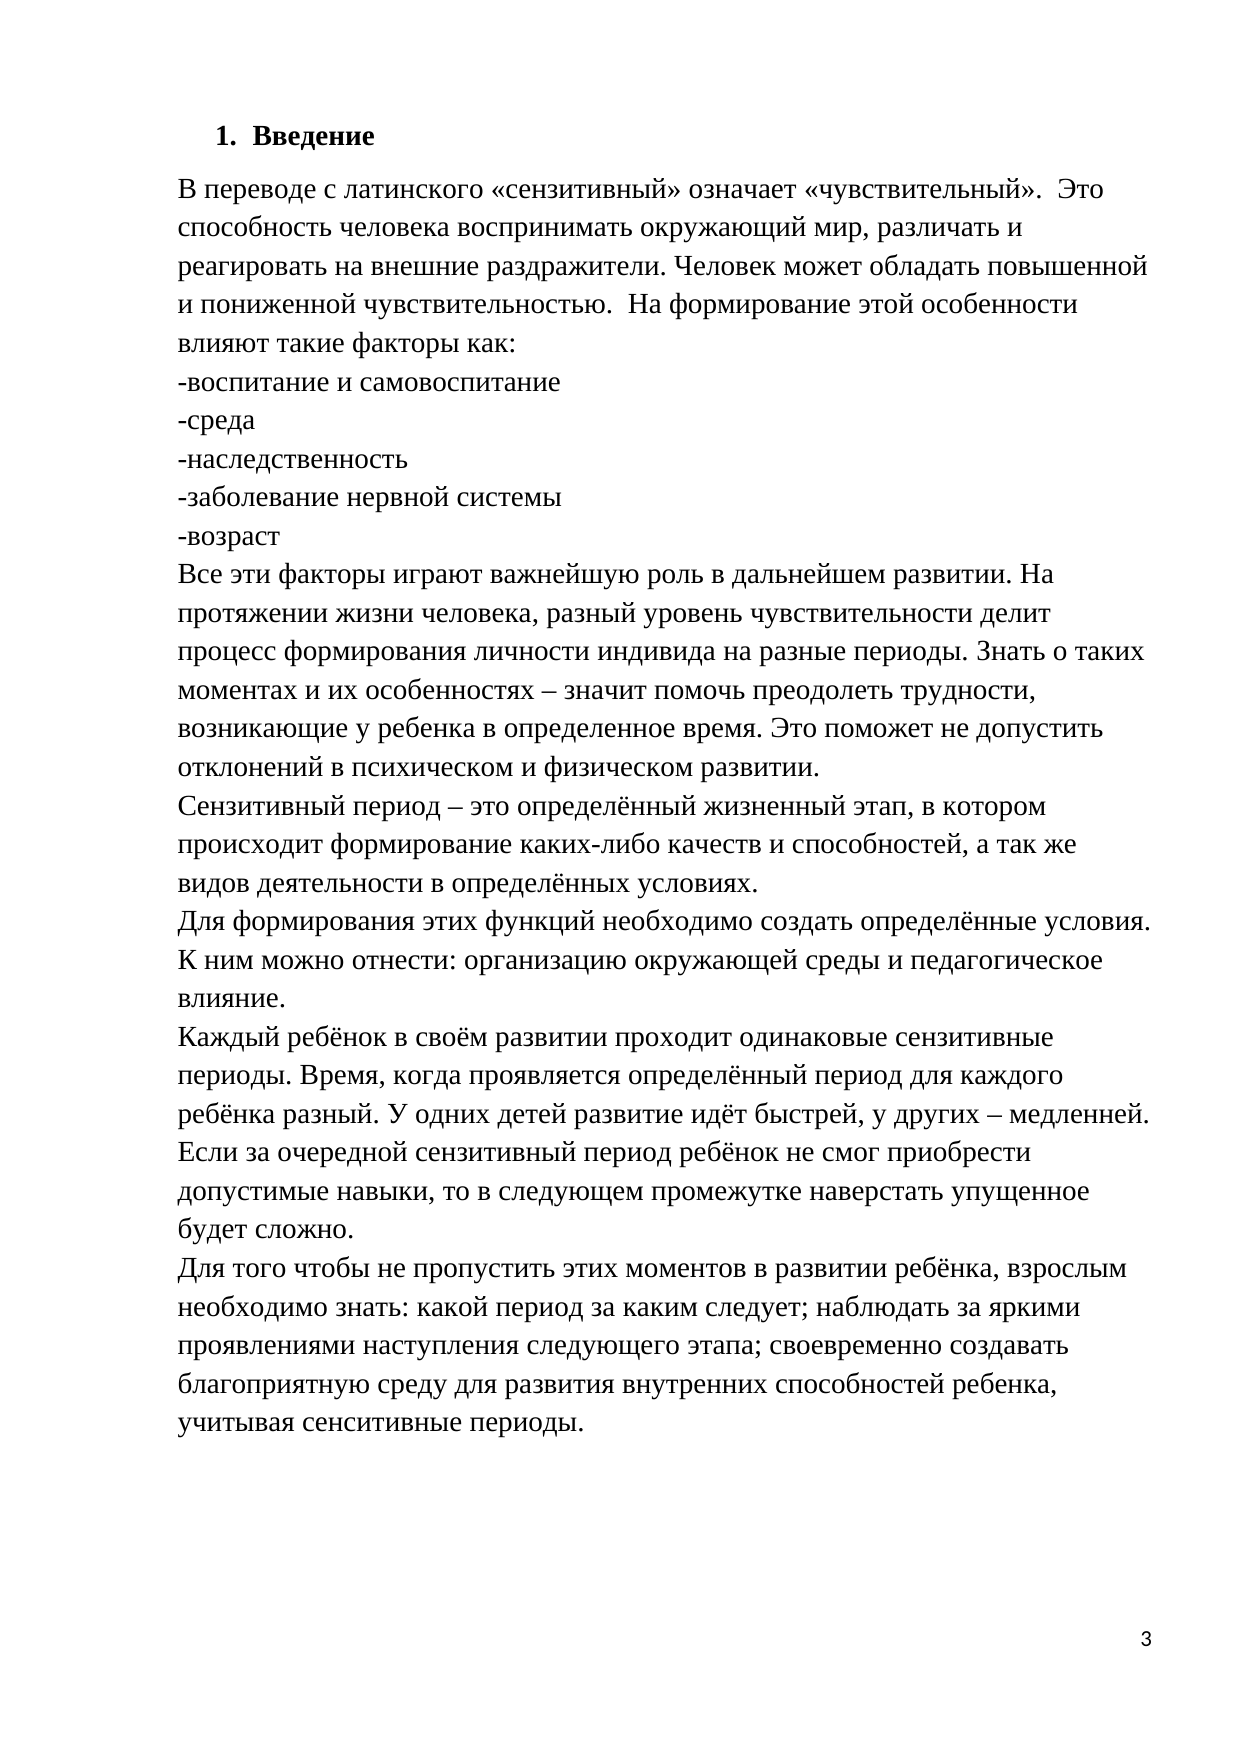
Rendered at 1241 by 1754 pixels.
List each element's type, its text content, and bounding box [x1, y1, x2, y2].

text Если за очередной сензитивный период ребёнок не смог приобрести допустимые навыки, то в следующем промежутке наверстать упущенное будет сложно. [177, 1134, 1152, 1245]
text Каждый ребёнок в своём развитии проходит одинаковые сензитивные периоды. Время, когда проявляется определённый период для каждого ребёнка разный. У одних детей развитие идёт быстрей, у других – медленней. [177, 1019, 1152, 1129]
text Для того чтобы не пропустить этих моментов в развитии ребёнка, взрослым необходимо знать: какой период за каким следует; наблюдать за яркими проявлениями наступления следующего этапа; своевременно создавать благоприятную среду для развития внутренних способностей ребенка, учитывая сенситивные периоды. [177, 1250, 1152, 1438]
text -заболевание нервной системы [177, 479, 1152, 513]
text -воспитание и самовоспитание [177, 364, 1152, 397]
text Все эти факторы играют важнейшую роль в дальнейшем развитии. На протяжении жизни человека, разный уровень чувствительности делит процесс формирования личности индивида на разные периоды. Знать о таких моментах и их особенностях – значит помочь преодолеть трудности, возникающие у ребенка в определенное время. Это поможет не допустить отклонений в психическом и физическом развитии. [177, 556, 1152, 783]
text -среда [177, 402, 1152, 436]
text -возраст [177, 518, 1152, 551]
text Для формирования этих функций необходимо создать определённые условия. К ним можно отнести: организацию окружающей среды и педагогическое влияние. [177, 903, 1152, 1014]
text Сензитивный период – это определённый жизненный этап, в котором происходит формирование каких-либо качеств и способностей, а так же видов деятельности в определённых условиях. [177, 788, 1152, 898]
text -наследственность [177, 441, 1152, 474]
text В переводе с латинского «сензитивный» означает «чувствительный». Это способность человека воспринимать окружающий мир, различать и реагировать на внешние раздражители. Человек может обладать повышенной и пониженной чувствительностью. На формирование этой особенности влияют такие факторы как: [177, 171, 1152, 359]
list Введение [215, 118, 1152, 152]
